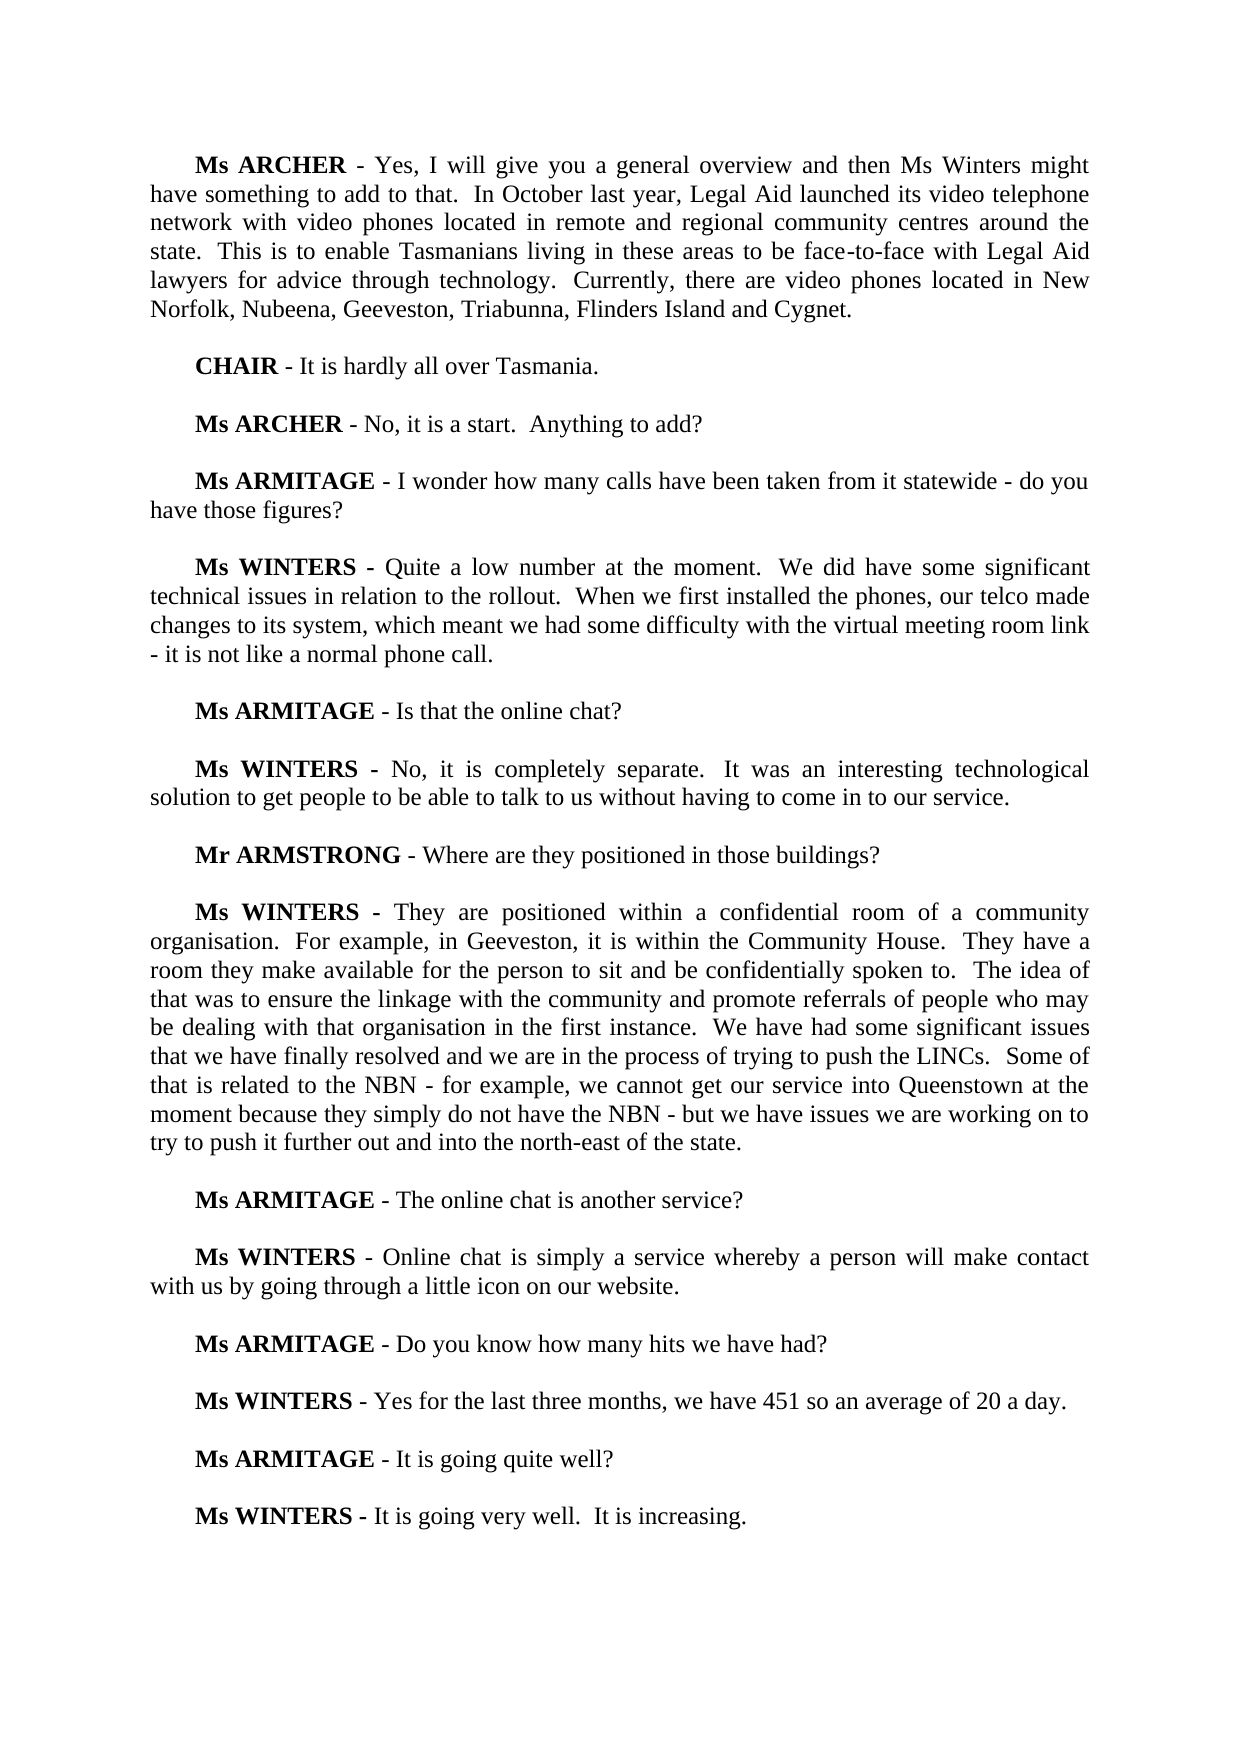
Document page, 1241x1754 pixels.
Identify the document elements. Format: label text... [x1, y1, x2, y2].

text CHAIR - It is hardly all over Tasmania. [150, 351, 1090, 380]
text Ms ARMITAGE - Is that the online chat? [150, 696, 1090, 725]
text Ms WINTERS - They are positioned within a confidential room of a community organisation. For example, in Geeveston, it is within the Community House. They have a room they make available for the person to sit and be confidentially spoken to. The idea of that was to ensure the linkage with the community and promote referrals of people who may be dealing with that organisation in the first instance. We have had some significant issues that we have finally resolved and we are in the process of trying to push the LINCs. Some of that is related to the NBN - for example, we cannot get our service into Queenstown at the moment because they simply do not have the NBN - but we have issues we are working on to try to push it further out and into the north-east of the state. [150, 897, 1090, 1156]
text Ms WINTERS - Yes for the last three months, we have 451 so an average of 20 a day. [150, 1386, 1090, 1415]
text Ms ARMITAGE - Do you know how many hits we have had? [150, 1329, 1090, 1357]
text Ms ARCHER - Yes, I will give you a general overview and then Ms Winters might have something to add to that. In October last year, Legal Aid launched its video telephone network with video phones located in remote and regional community centres around the state. This is to enable Tasmanians living in these areas to be face-to-face with Legal Aid lawyers for advice through technology. Currently, there are video phones located in New Norfolk, Nubeena, Geeveston, Triabunna, Flinders Island and Cygnet. [150, 150, 1090, 322]
text Mr ARMSTRONG - Where are they positioned in those buildings? [150, 840, 1090, 869]
text Ms ARMITAGE - It is going quite well? [150, 1444, 1090, 1472]
text Ms ARMITAGE - The online chat is another service? [150, 1185, 1090, 1214]
text Ms ARCHER - No, it is a start. Anything to add? [150, 409, 1090, 437]
text Ms WINTERS - No, it is completely separate. It was an interesting technological solution to get people to be able to talk to us without having to come in to our service. [150, 754, 1090, 811]
text Ms WINTERS - It is going very well. It is increasing. [150, 1501, 1090, 1530]
text Ms WINTERS - Quite a low number at the moment. We did have some significant technical issues in relation to the rollout. When we first installed the phones, our telco made changes to its system, which meant we had some difficulty with the virtual meeting room link - it is not like a normal phone call. [150, 552, 1090, 667]
text Ms WINTERS - Online chat is simply a service whereby a person will make contact with us by going through a little icon on our website. [150, 1242, 1090, 1300]
text Ms ARMITAGE - I wonder how many calls have been taken from it statewide - do you have those figures? [150, 466, 1090, 524]
